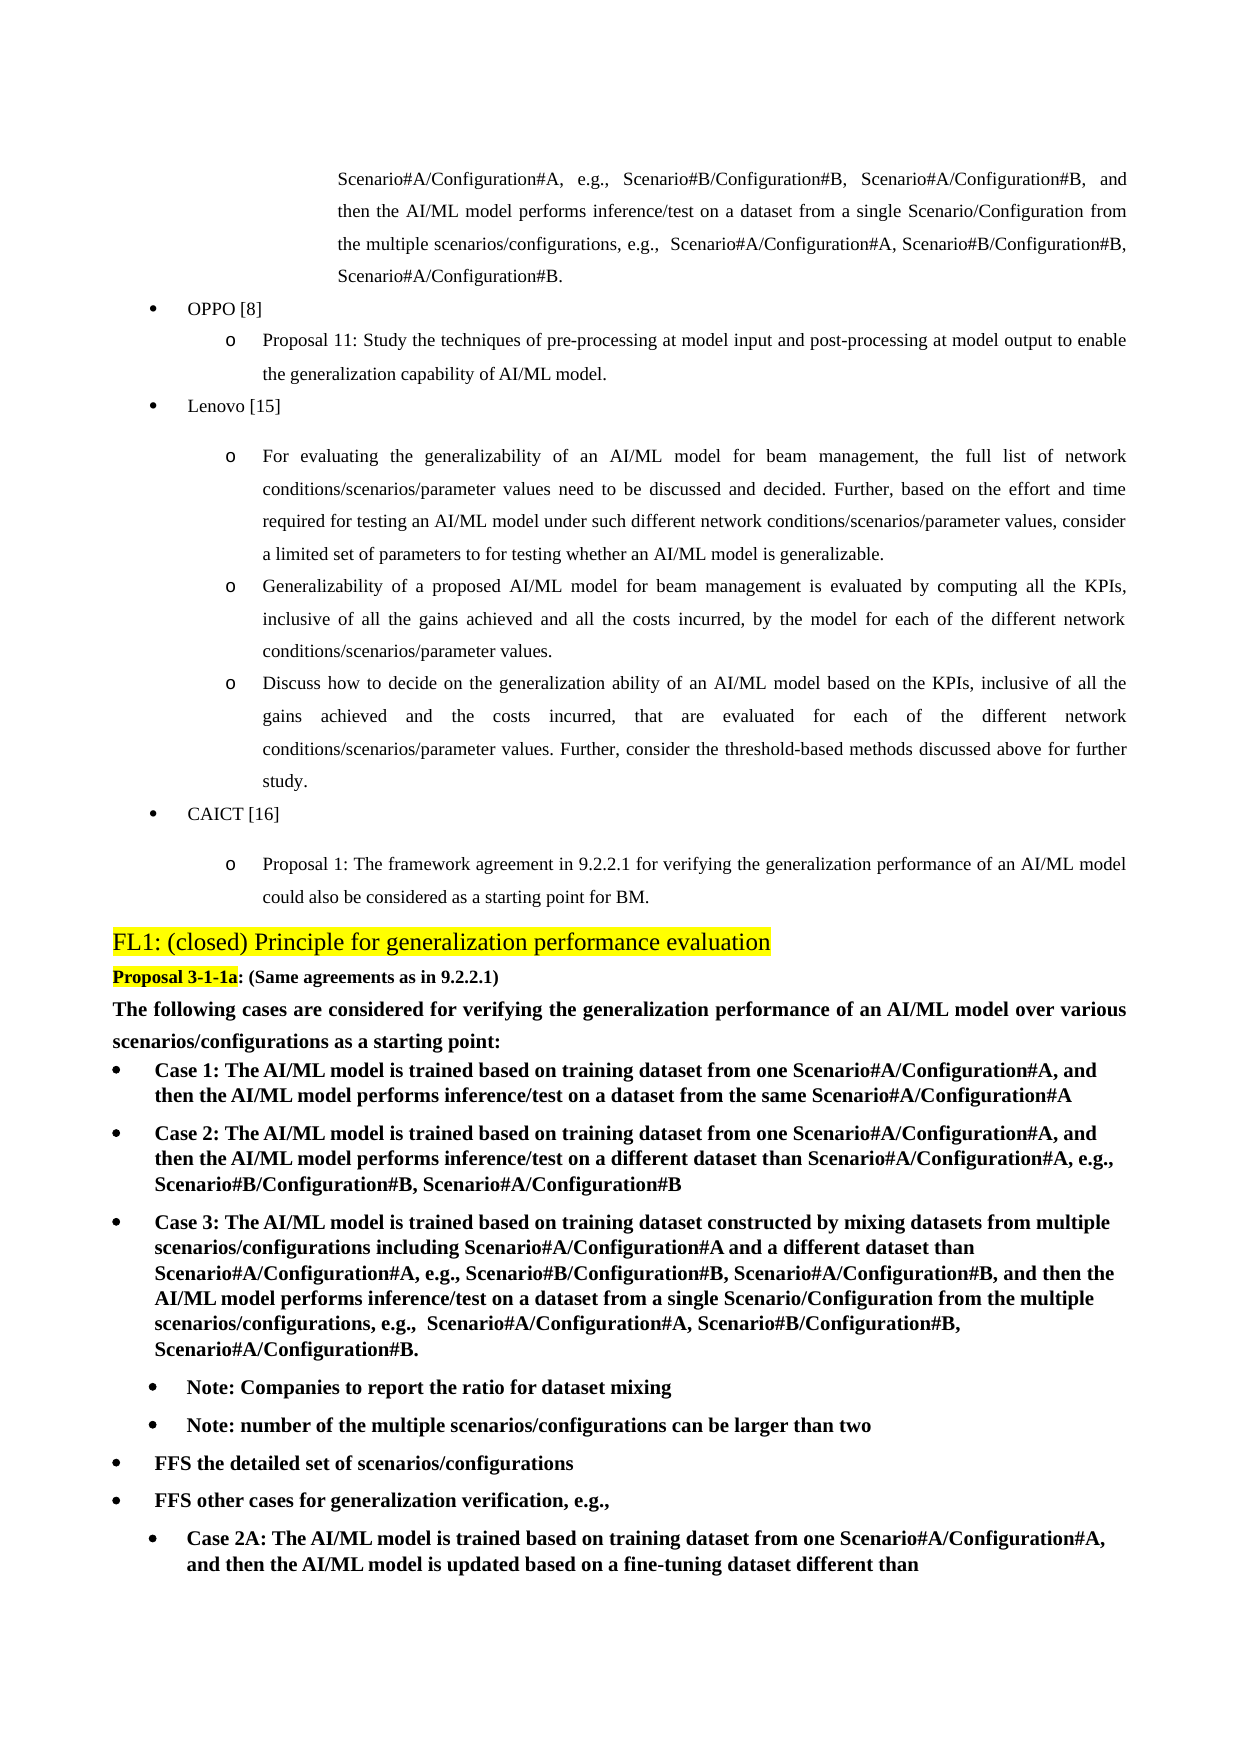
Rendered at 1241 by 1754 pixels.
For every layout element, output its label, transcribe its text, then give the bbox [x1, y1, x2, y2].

list For evaluating the generalizability of an AI/ML model for beam management, the full list of network conditions/scenarios/parameter values need to be discussed and decided. Further, based on the effort and time required for testing an AI/ML model under such different network conditions/scenarios/parameter values, consider a limited set of parameters to for testing whether an AI/ML model is generalizable. [225, 440, 1128, 570]
subtitle FL1: (closed) Principle for generalization performance evaluation [112, 925, 1128, 958]
list Proposal 1: The framework agreement in 9.2.2.1 for verifying the generalization performance of an AI/ML model could also be considered as a starting point for BM. [225, 848, 1128, 913]
list OPPO [8] [150, 292, 1128, 324]
text Proposal 3-1-1a: (Same agreements as in 9.2.2.1) [112, 960, 1128, 993]
list Lenovo [15] [150, 389, 1128, 422]
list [149, 1526, 1128, 1576]
list FFS other cases for generalization verification, e.g., [112, 1488, 1128, 1512]
list Note: number of the multiple scenarios/configurations can be larger than two [149, 1413, 1128, 1437]
list Note: Companies to report the ratio for dataset mixing [149, 1375, 1128, 1399]
list Proposal 11: Study the techniques of pre-processing at model input and post-processing at model output to enable the generalization capability of AI/ML model. [225, 324, 1128, 389]
list FFS the detailed set of scenarios/configurations [112, 1451, 1128, 1474]
list Case 2: The AI/ML model is trained based on training dataset from one Scenario#A/Configuration#A, and then the AI/ML model performs inference/test on a different dataset than Scenario#A/Configuration#A, e.g., Scenario#B/Configuration#B, Scenario#A/Configuration#B [112, 1121, 1128, 1196]
list CAICT [16] [150, 797, 1128, 830]
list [300, 162, 1128, 292]
list Case 1: The AI/ML model is trained based on training dataset from one Scenario#A/Configuration#A, and then the AI/ML model performs inference/test on a dataset from the same Scenario#A/Configuration#A [112, 1058, 1128, 1107]
text The following cases are considered for verifying the generalization performance of an AI/ML model over various scenarios/configurations as a starting point: [112, 993, 1128, 1058]
list Generalizability of a proposed AI/ML model for beam management is evaluated by computing all the KPIs, inclusive of all the gains achieved and all the costs incurred, by the model for each of the different network conditions/scenarios/parameter values. [225, 570, 1128, 667]
list Discuss how to decide on the generalization ability of an AI/ML model based on the KPIs, inclusive of all the gains achieved and the costs incurred, that are evaluated for each of the different network conditions/scenarios/parameter values. Further, consider the threshold-based methods discussed above for further study. [225, 667, 1128, 797]
